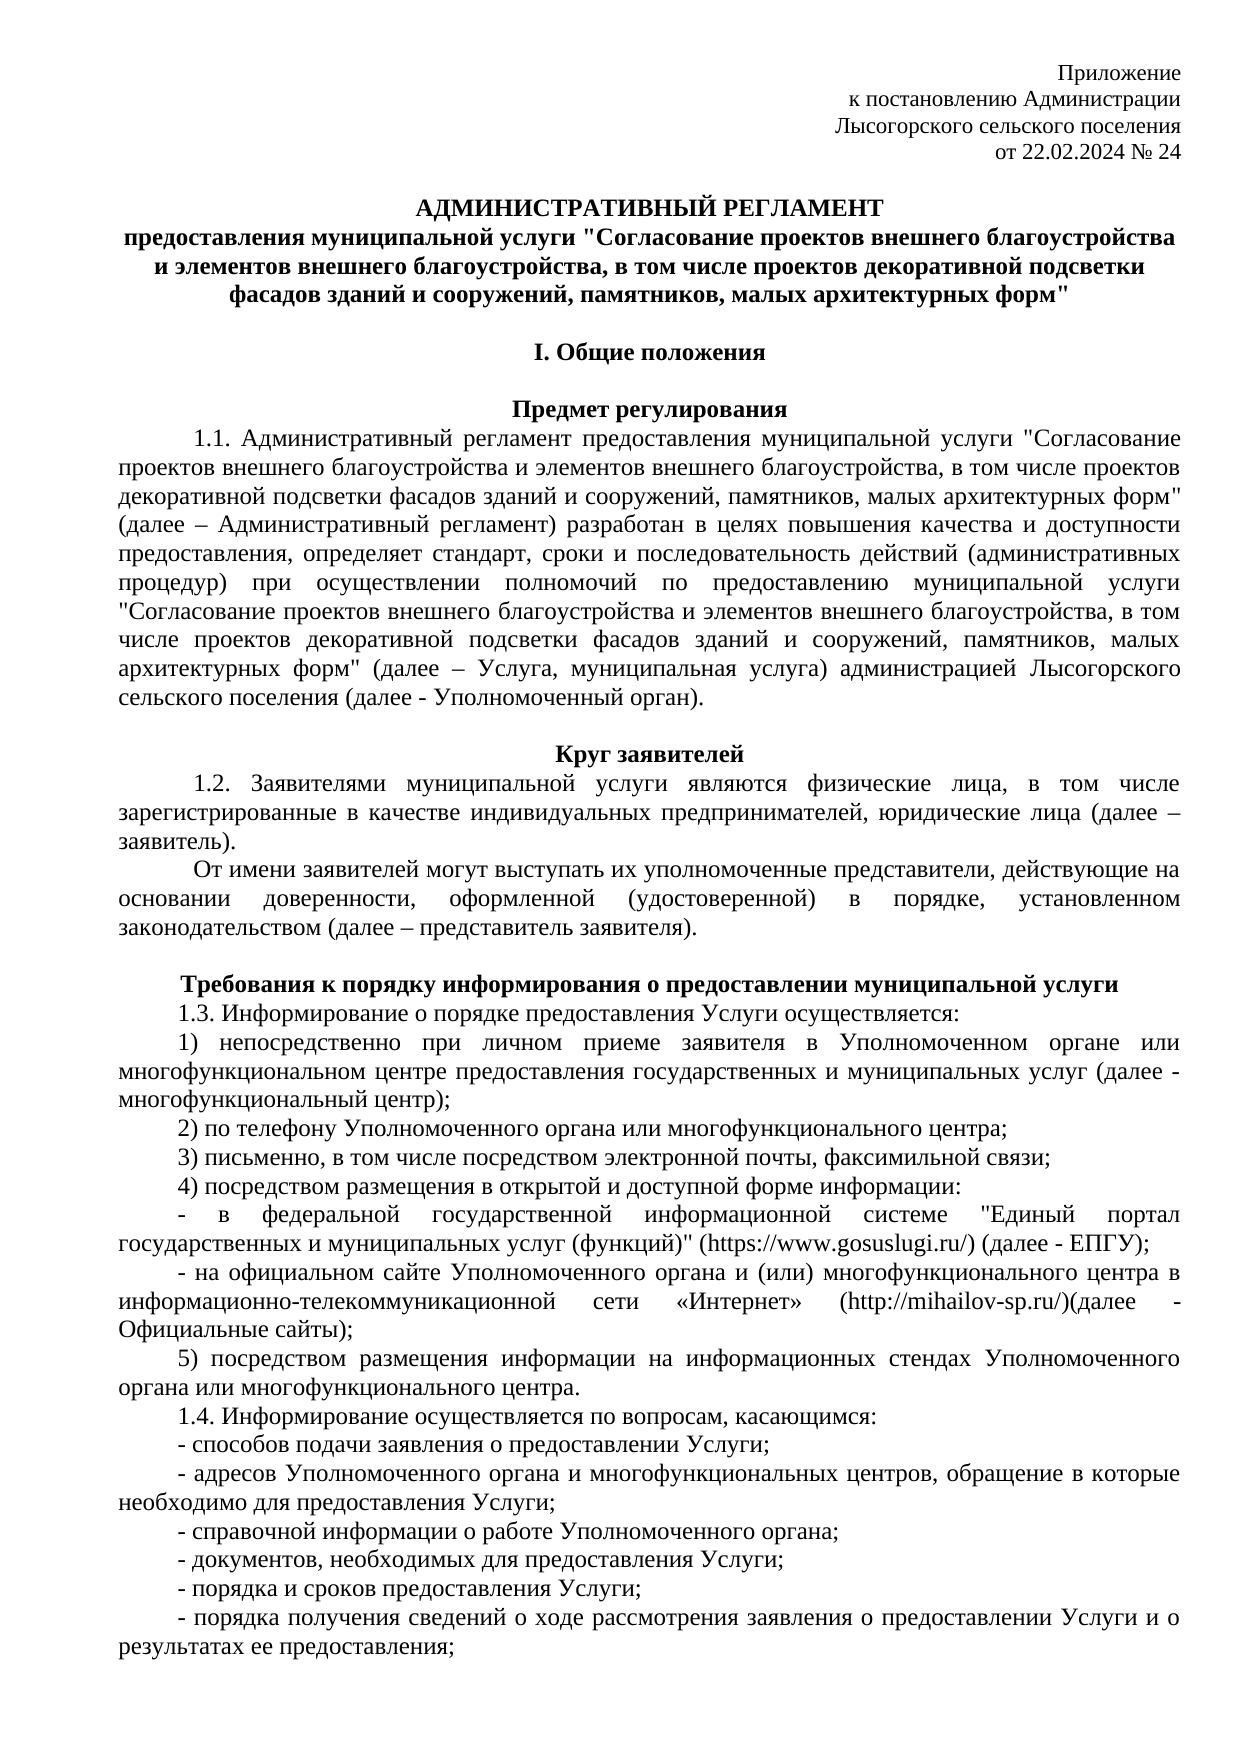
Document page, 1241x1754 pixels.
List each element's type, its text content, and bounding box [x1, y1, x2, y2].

text 3) письменно, в том числе посредством электронной почты, факсимильной связи; [118, 1142, 1181, 1171]
text 5) посредством размещения информации на информационных стендах Уполномоченного органа или многофункционального центра. [118, 1343, 1181, 1401]
text - в федеральной государственной информационной системе "Единый портал государственных и муниципальных услуг (функций)" (https://www.gosuslugi.ru/) (далее - ЕПГУ); [118, 1199, 1181, 1257]
text - справочной информации о работе Уполномоченного органа; [118, 1516, 1181, 1544]
text - способов подачи заявления о предоставлении Услуги; [118, 1429, 1181, 1458]
text 1) непосредственно при личном приеме заявителя в Уполномоченном органе или многофункциональном центре предоставления государственных и муниципальных услуг (далее - многофункциональный центр); [118, 1027, 1181, 1113]
text - порядка получения сведений о ходе рассмотрения заявления о предоставлении Услуги и о результатах ее предоставления; [118, 1602, 1181, 1659]
text 1.3. Информирование о порядке предоставления Услуги осуществляется: [118, 998, 1181, 1027]
text - порядка и сроков предоставления Услуги; [118, 1573, 1181, 1602]
text - на официальном сайте Уполномоченного органа и (или) многофункционального центра в информационно-телекоммуникационной сети «Интернет» (http://mihailov-sp.ru/)(далее - Официальные сайты); [118, 1257, 1181, 1343]
text Приложение [118, 59, 1181, 85]
text 1.2. Заявителями муниципальной услуги являются физические лица, в том числе зарегистрированные в качестве индивидуальных предпринимателей, юридические лица (далее – заявитель). [118, 768, 1181, 854]
text - адресов Уполномоченного органа и многофункциональных центров, обращение в которые необходимо для предоставления Услуги; [118, 1458, 1181, 1516]
text Требования к порядку информирования о предоставлении муниципальной услуги [118, 969, 1181, 998]
text АДМИНИСТРАТИВНЫЙ РЕГЛАМЕНТ предоставления муниципальной услуги "Согласование проектов внешнего благоустройства и элементов внешнего благоустройства, в том числе проектов декоративной подсветки фасадов зданий и сооружений, памятников, малых архитектурных форм" [118, 193, 1181, 308]
text от 22.02.2024 № 24 [118, 138, 1181, 164]
text 2) по телефону Уполномоченного органа или многофункционального центра; [118, 1113, 1181, 1142]
text I. Общие положения [118, 337, 1181, 366]
text 1.1. Административный регламент предоставления муниципальной услуги "Согласование проектов внешнего благоустройства и элементов внешнего благоустройства, в том числе проектов декоративной подсветки фасадов зданий и сооружений, памятников, малых архитектурных форм" (далее – Административный регламент) разработан в целях повышения качества и доступности предоставления, определяет стандарт, сроки и последовательность действий (административных процедур) при осуществлении полномочий по предоставлению муниципальной услуги "Согласование проектов внешнего благоустройства и элементов внешнего благоустройства, в том числе проектов декоративной подсветки фасадов зданий и сооружений, памятников, малых архитектурных форм" (далее – Услуга, муниципальная услуга) администрацией Лысогорского сельского поселения (далее - Уполномоченный орган). [118, 423, 1181, 711]
text - документов, необходимых для предоставления Услуги; [118, 1544, 1181, 1573]
text Предмет регулирования [118, 394, 1181, 423]
text 4) посредством размещения в открытой и доступной форме информации: [118, 1171, 1181, 1199]
text 1.4. Информирование осуществляется по вопросам, касающимся: [118, 1401, 1181, 1429]
text От имени заявителей могут выступать их уполномоченные представители, действующие на основании доверенности, оформленной (удостоверенной) в порядке, установленном законодательством (далее – представитель заявителя). [118, 854, 1181, 941]
text к постановлению Администрации [118, 85, 1181, 112]
text Круг заявителей [118, 739, 1181, 768]
text Лысогорского сельского поселения [118, 112, 1181, 138]
